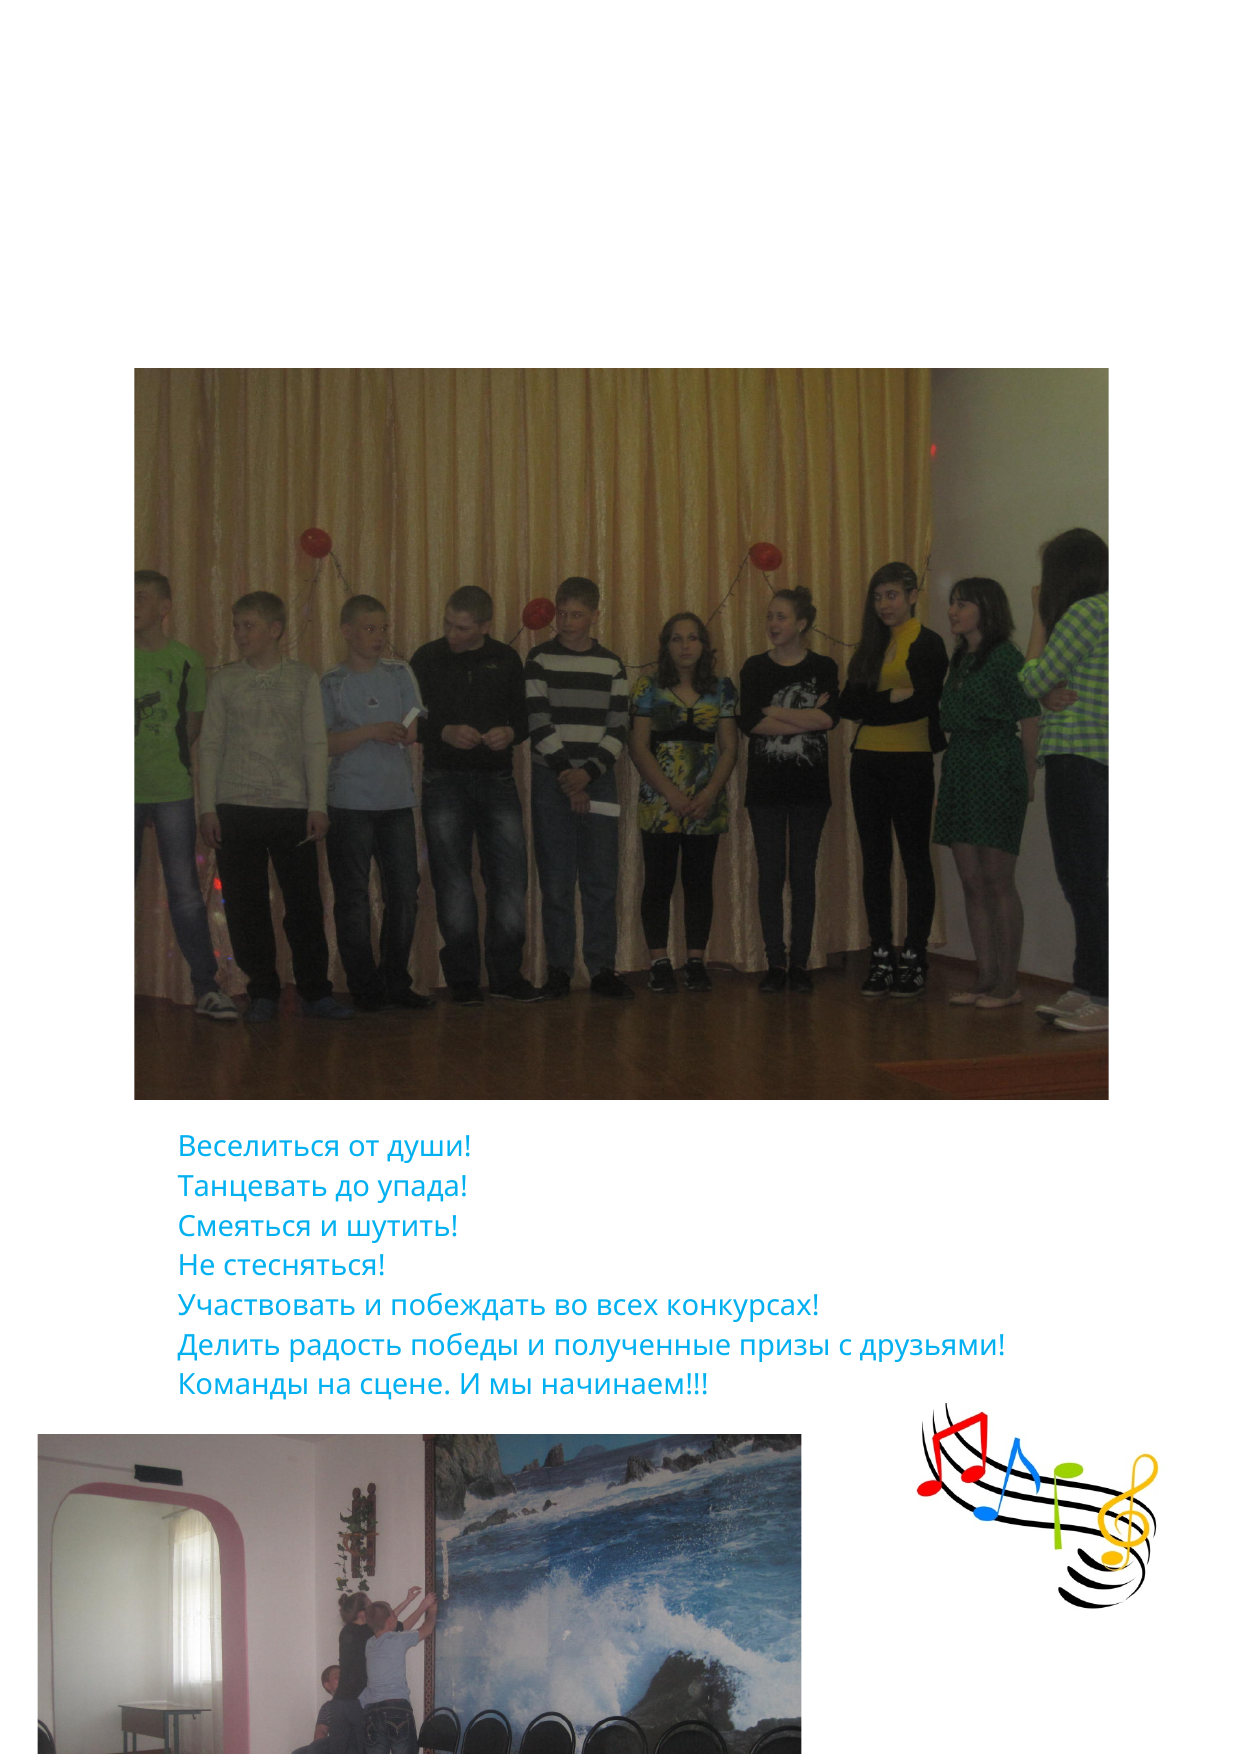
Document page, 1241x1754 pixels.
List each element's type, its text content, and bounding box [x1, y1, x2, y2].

picture [37, 1434, 802, 1754]
text Команды на сцене. И мы начинаем!!! [177, 1364, 1152, 1403]
picture [862, 1386, 1188, 1626]
picture [134, 368, 1109, 1100]
text Веселиться от души! Танцевать до упада! [177, 1126, 1152, 1205]
text Не стесняться! Участвовать и побеждать во всех конкурсах! Делить радость победы и полученные призы с друзьями! [177, 1244, 1152, 1364]
text Смеяться и шутить! [177, 1205, 1152, 1244]
